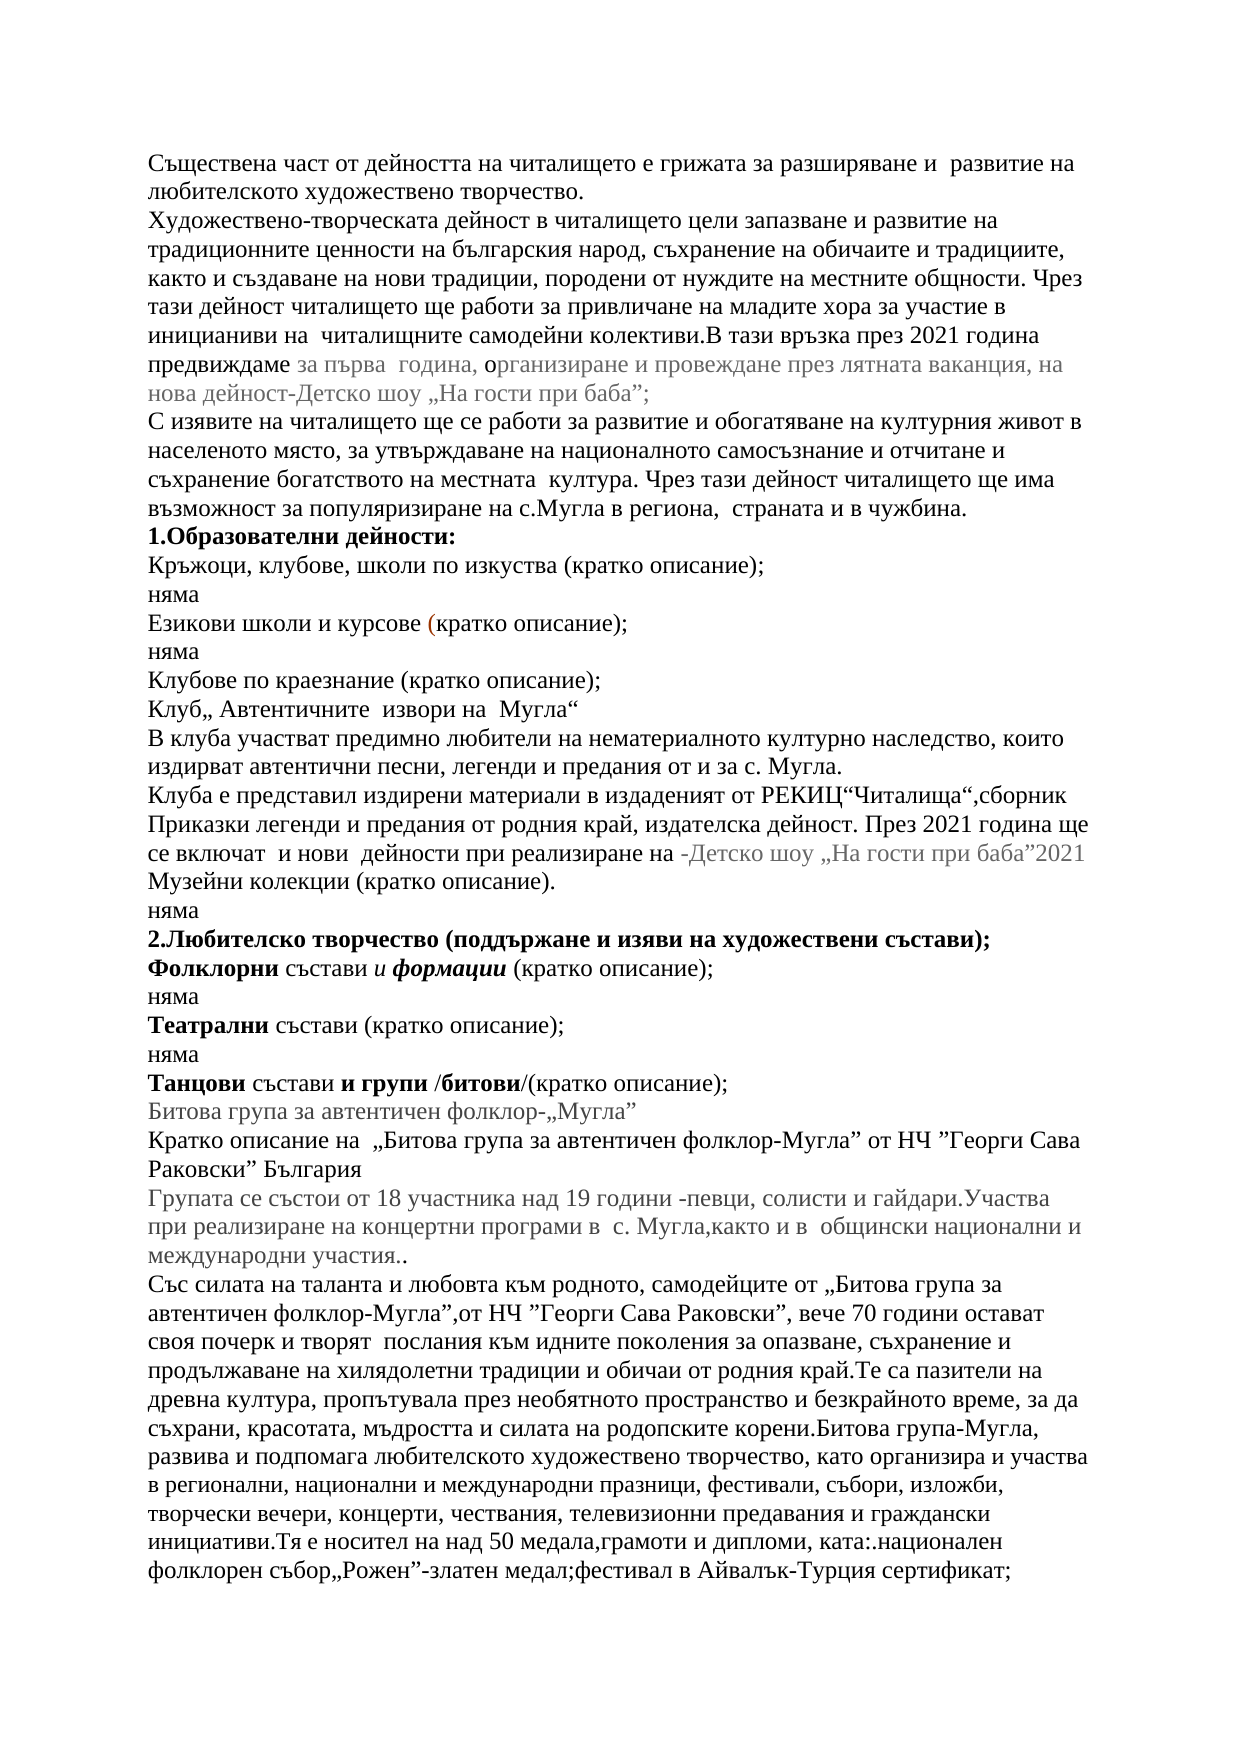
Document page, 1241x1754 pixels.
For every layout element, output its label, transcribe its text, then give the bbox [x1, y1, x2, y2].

text Танцови състави и групи /битови/(кратко описание); [147, 1068, 1093, 1096]
text Битова група за автентичен фолклор-„Мугла” [148, 1096, 1093, 1125]
text няма [148, 579, 1093, 608]
text Клуб„ Автентичните извори на Мугла“ [147, 694, 1093, 723]
text Клуба е представил издирени материали в издаденият от РЕКИЦ“Читалища“,сборник Приказки легенди и предания от родния край, издателска дейност. През 2021 година ще се включат и нови дейности при реализиране на -Детско шоу „На гости при баба”2021 [147, 780, 1093, 866]
text 2.Любителско творчество (поддържане и изяви на художествени състави); [147, 924, 1093, 953]
text В клуба участват предимно любители на нематериалното културно наследство, които издирват автентични песни, легенди и предания от и за с. Мугла. [147, 723, 1093, 780]
text няма [147, 895, 1093, 924]
text С изявите на читалището ще се работи за развитие и обогатяване на културния живот в населеното място, за утвърждаване на националното самосъзнание и отчитане и съхранение богатството на местната култура. Чрез тази дейност читалището ще има възможност за популяризиране на с.Мугла в региона, страната и в чужбина. [148, 406, 1093, 521]
text Групата се състои от 18 участника над 19 години -певци, солисти и гайдари.Участва при реализиране на концертни програми в с. Мугла,както и в общински национални и международни участия.. [148, 1183, 1093, 1269]
text 1.Образователни дейности: [147, 521, 1093, 550]
text Кръжоци, клубове, школи по изкуства (кратко описание); [148, 550, 1093, 579]
text Езикови школи и курсове (кратко описание); [147, 608, 1093, 636]
text Със силата на таланта и любовта към родното, самодейците от „Битова група за автентичен фолклор-Мугла”,от НЧ ”Георги Сава Раковски”, вече 70 години остават своя почерк и творят послания към идните поколения за опазване, съхранение и продължаване на хилядолетни традиции и обичаи от родния край.Те са пазители на древна култура, пропътувала през необятното пространство и безкрайното време, за да съхрани, красотата, мъдростта и силата на родопските корени.Битова група-Мугла, развива и подпомага любителското художествено творчество, като организира и участва в регионални, национални и международни празници, фестивали, събори, изложби, творчески вечери, концерти, чествания, телевизионни предавания и граждански инициативи.Тя е носител на над 50 медала,грамоти и дипломи, ката:.национален фолклорен събор„Рожен”-златен медал;фестивал в Айвалък-Турция сертификат; [148, 1269, 1093, 1584]
text Фолклорни състави и формации (кратко описание); [147, 953, 1093, 981]
text Музейни колекции (кратко описание). [147, 866, 1093, 895]
text Художествено-творческата дейност в читалището цели запазване и развитие на традиционните ценности на българския народ, съхранение на обичаите и традициите, както и създаване на нови традиции, породени от нуждите на местните общности. Чрез тази дейност читалището ще работи за привличане на младите хора за участие в иницианиви на читалищните самодейни колективи.В тази връзка през 2021 година предвиждаме за първа година, организиране и провеждане през лятната ваканция, на нова дейност-Детско шоу „На гости при баба”; [148, 205, 1093, 406]
text няма [147, 981, 1093, 1010]
text Кратко описание на „Битова група за автентичен фолклор-Мугла” от НЧ ”Георги Сава Раковски” България [148, 1125, 1093, 1183]
text няма [147, 1039, 1093, 1068]
text Театрални състави (кратко описание); [147, 1010, 1093, 1039]
text Клубове по краезнание (кратко описание); [147, 665, 1093, 694]
text няма [148, 636, 1093, 665]
text Съществена част от дейността на читалището е грижата за разширяване и развитие на любителското художествено творчество. [148, 148, 1093, 205]
